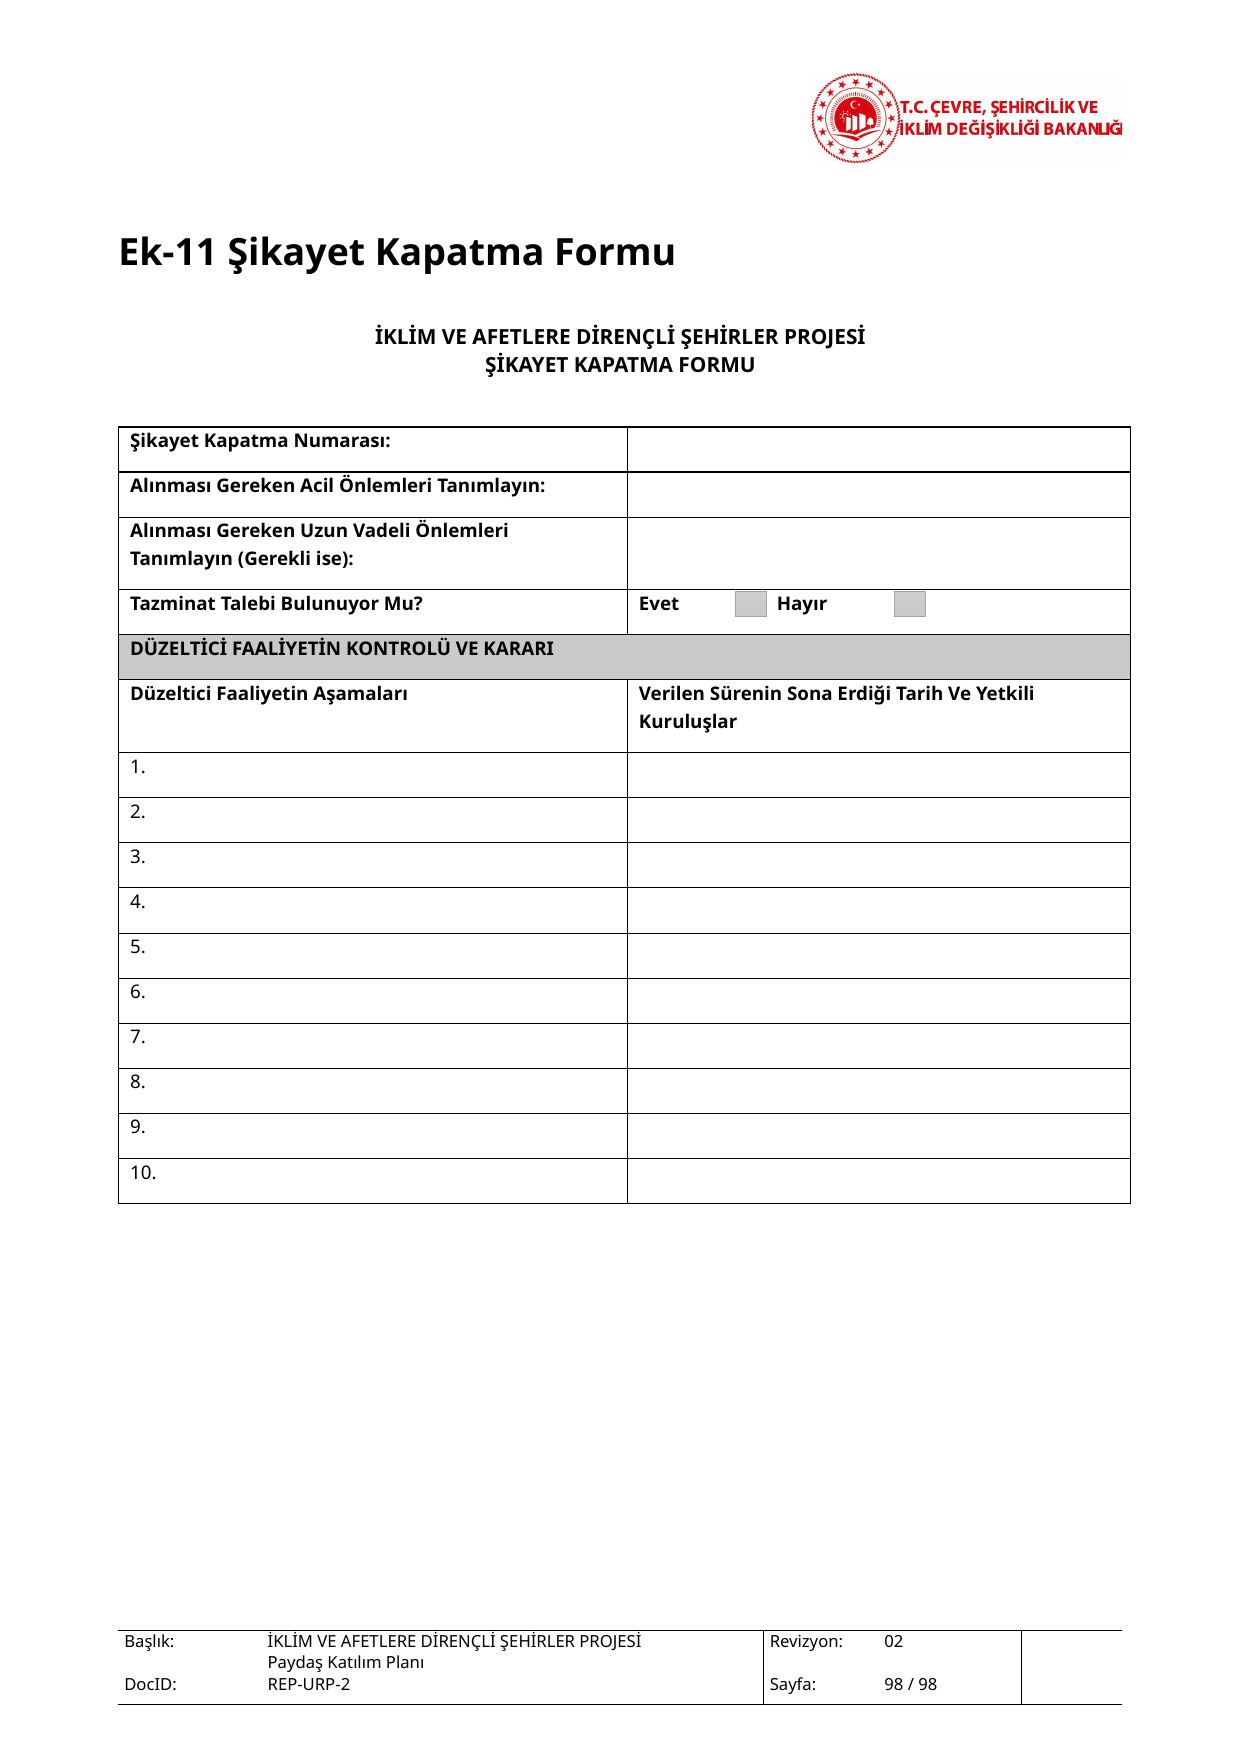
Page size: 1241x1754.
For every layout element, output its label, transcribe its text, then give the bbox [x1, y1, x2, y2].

table_cell [628, 888, 1130, 932]
table_cell 4. [119, 888, 627, 932]
table_header [628, 428, 1130, 471]
table_cell 9. [119, 1114, 627, 1158]
picture [811, 73, 1123, 163]
table_cell 5. [119, 934, 627, 977]
table_cell [628, 1114, 1130, 1158]
table_cell DÜZELTİCİ FAALİYETİN KONTROLÜ VE KARARI [119, 635, 1130, 679]
table_cell [628, 798, 1130, 842]
table_header Şikayet Kapatma Numarası: [119, 428, 627, 471]
subtitle Ek-11 Şikayet Kapatma Formu [118, 225, 1122, 276]
table_cell [628, 1024, 1130, 1068]
table_cell 3. [119, 843, 627, 887]
text ŞİKAYET KAPATMA FORMU [118, 351, 1122, 379]
table_cell [628, 473, 1130, 517]
table_cell 7. [119, 1024, 627, 1068]
table_cell [628, 753, 1130, 797]
table_cell [628, 1069, 1130, 1113]
table_cell 10. [119, 1159, 627, 1203]
table_cell [628, 979, 1130, 1023]
table_cell Alınması Gereken Uzun Vadeli Önlemleri Tanımlayın (Gerekli ise): [119, 518, 627, 589]
table_cell 8. [119, 1069, 627, 1113]
table_cell [628, 518, 1130, 589]
table_cell Evet Hayır [628, 590, 1130, 634]
table_cell 2. [119, 798, 627, 842]
text İKLİM VE AFETLERE DİRENÇLİ ŞEHİRLER PROJESİ [118, 322, 1122, 351]
table_cell Tazminat Talebi Bulunuyor Mu? [119, 590, 627, 634]
table_cell 6. [119, 979, 627, 1023]
table_cell Düzeltici Faaliyetin Aşamaları [119, 680, 627, 752]
table_cell Verilen Sürenin Sona Erdiği Tarih Ve Yetkili Kuruluşlar [628, 680, 1130, 752]
table_cell [628, 934, 1130, 977]
table_cell [628, 843, 1130, 887]
table_cell 1. [119, 753, 627, 797]
table_cell Alınması Gereken Acil Önlemleri Tanımlayın: [119, 473, 627, 517]
table_cell [628, 1159, 1130, 1203]
